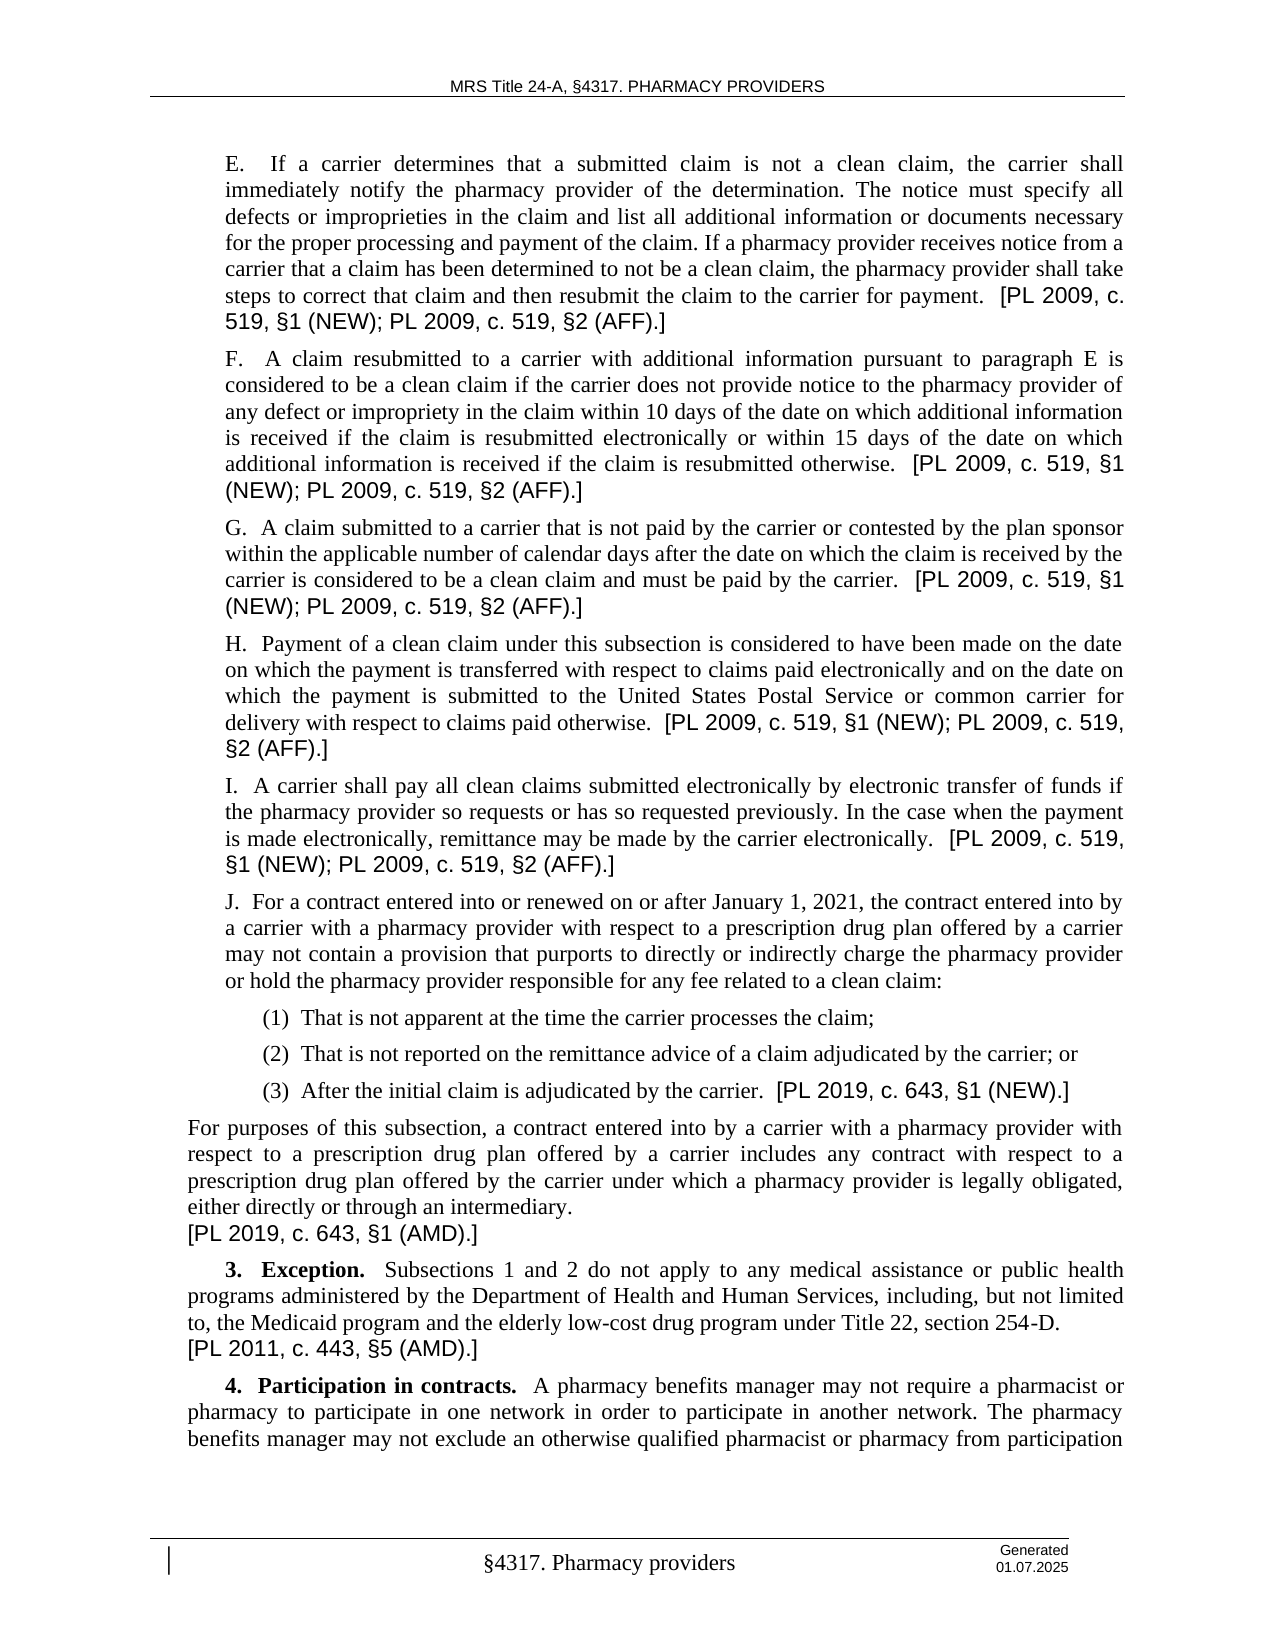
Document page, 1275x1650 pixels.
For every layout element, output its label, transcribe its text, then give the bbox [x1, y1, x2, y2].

text J. For a contract entered into or renewed on or after January 1, 2021, the contract entered into by a carrier with a pharmacy provider with respect to a prescription drug plan offered by a carrier may not contain a provision that purports to directly or indirectly charge the pharmacy provider or hold the pharmacy provider responsible for any fee related to a clean claim: [225, 888, 1125, 993]
text 3. Exception. Subsections 1 and 2 do not apply to any medical assistance or public health programs administered by the Department of Health and Human Services, including, but not limited to, the Medicaid program and the elderly low-cost drug program under Title 22, section 254‑D. [187, 1256, 1125, 1335]
text I. A carrier shall pay all clean claims submitted electronically by electronic transfer of funds if the pharmacy provider so requests or has so requested previously. In the case when the payment is made electronically, remittance may be made by the carrier electronically. [PL 2009, c. 519, §1 (NEW); PL 2009, c. 519, §2 (AFF).] [225, 772, 1125, 877]
text F. A claim resubmitted to a carrier with additional information pursuant to paragraph E is considered to be a clean claim if the carrier does not provide notice to the pharmacy provider of any defect or impropriety in the claim within 10 days of the date on which additional information is received if the claim is resubmitted electronically or within 15 days of the date on which additional information is received if the claim is resubmitted otherwise. [PL 2009, c. 519, §1 (NEW); PL 2009, c. 519, §2 (AFF).] [225, 345, 1125, 503]
text [PL 2019, c. 643, §1 (AMD).] [187, 1219, 1125, 1246]
text (3) After the initial claim is adjudicated by the carrier. [PL 2019, c. 643, §1 (NEW).] [262, 1077, 1125, 1104]
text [187, 1372, 1125, 1451]
text [PL 2011, c. 443, §5 (AMD).] [187, 1335, 1125, 1362]
text For purposes of this subsection, a contract entered into by a carrier with a pharmacy provider with respect to a prescription drug plan offered by a carrier includes any contract with respect to a prescription drug plan offered by the carrier under which a pharmacy provider is legally obligated, either directly or through an intermediary. [187, 1114, 1125, 1219]
text E. If a carrier determines that a submitted claim is not a clean claim, the carrier shall immediately notify the pharmacy provider of the determination. The notice must specify all defects or improprieties in the claim and list all additional information or documents necessary for the proper processing and payment of the claim. If a pharmacy provider receives notice from a carrier that a claim has been determined to not be a clean claim, the pharmacy provider shall take steps to correct that claim and then resubmit the claim to the carrier for payment. [PL 2009, c. 519, §1 (NEW); PL 2009, c. 519, §2 (AFF).] [225, 150, 1125, 334]
text G. A claim submitted to a carrier that is not paid by the carrier or contested by the plan sponsor within the applicable number of calendar days after the date on which the claim is received by the carrier is considered to be a clean claim and must be paid by the carrier. [PL 2009, c. 519, §1 (NEW); PL 2009, c. 519, §2 (AFF).] [225, 514, 1125, 619]
text H. Payment of a clean claim under this subsection is considered to have been made on the date on which the payment is transferred with respect to claims paid electronically and on the date on which the payment is submitted to the United States Postal Service or common carrier for delivery with respect to claims paid otherwise. [PL 2009, c. 519, §1 (NEW); PL 2009, c. 519, §2 (AFF).] [225, 629, 1125, 761]
text (1) That is not apparent at the time the carrier processes the claim; [262, 1004, 1125, 1030]
text (2) That is not reported on the remittance advice of a claim adjudicated by the carrier; or [262, 1040, 1125, 1067]
